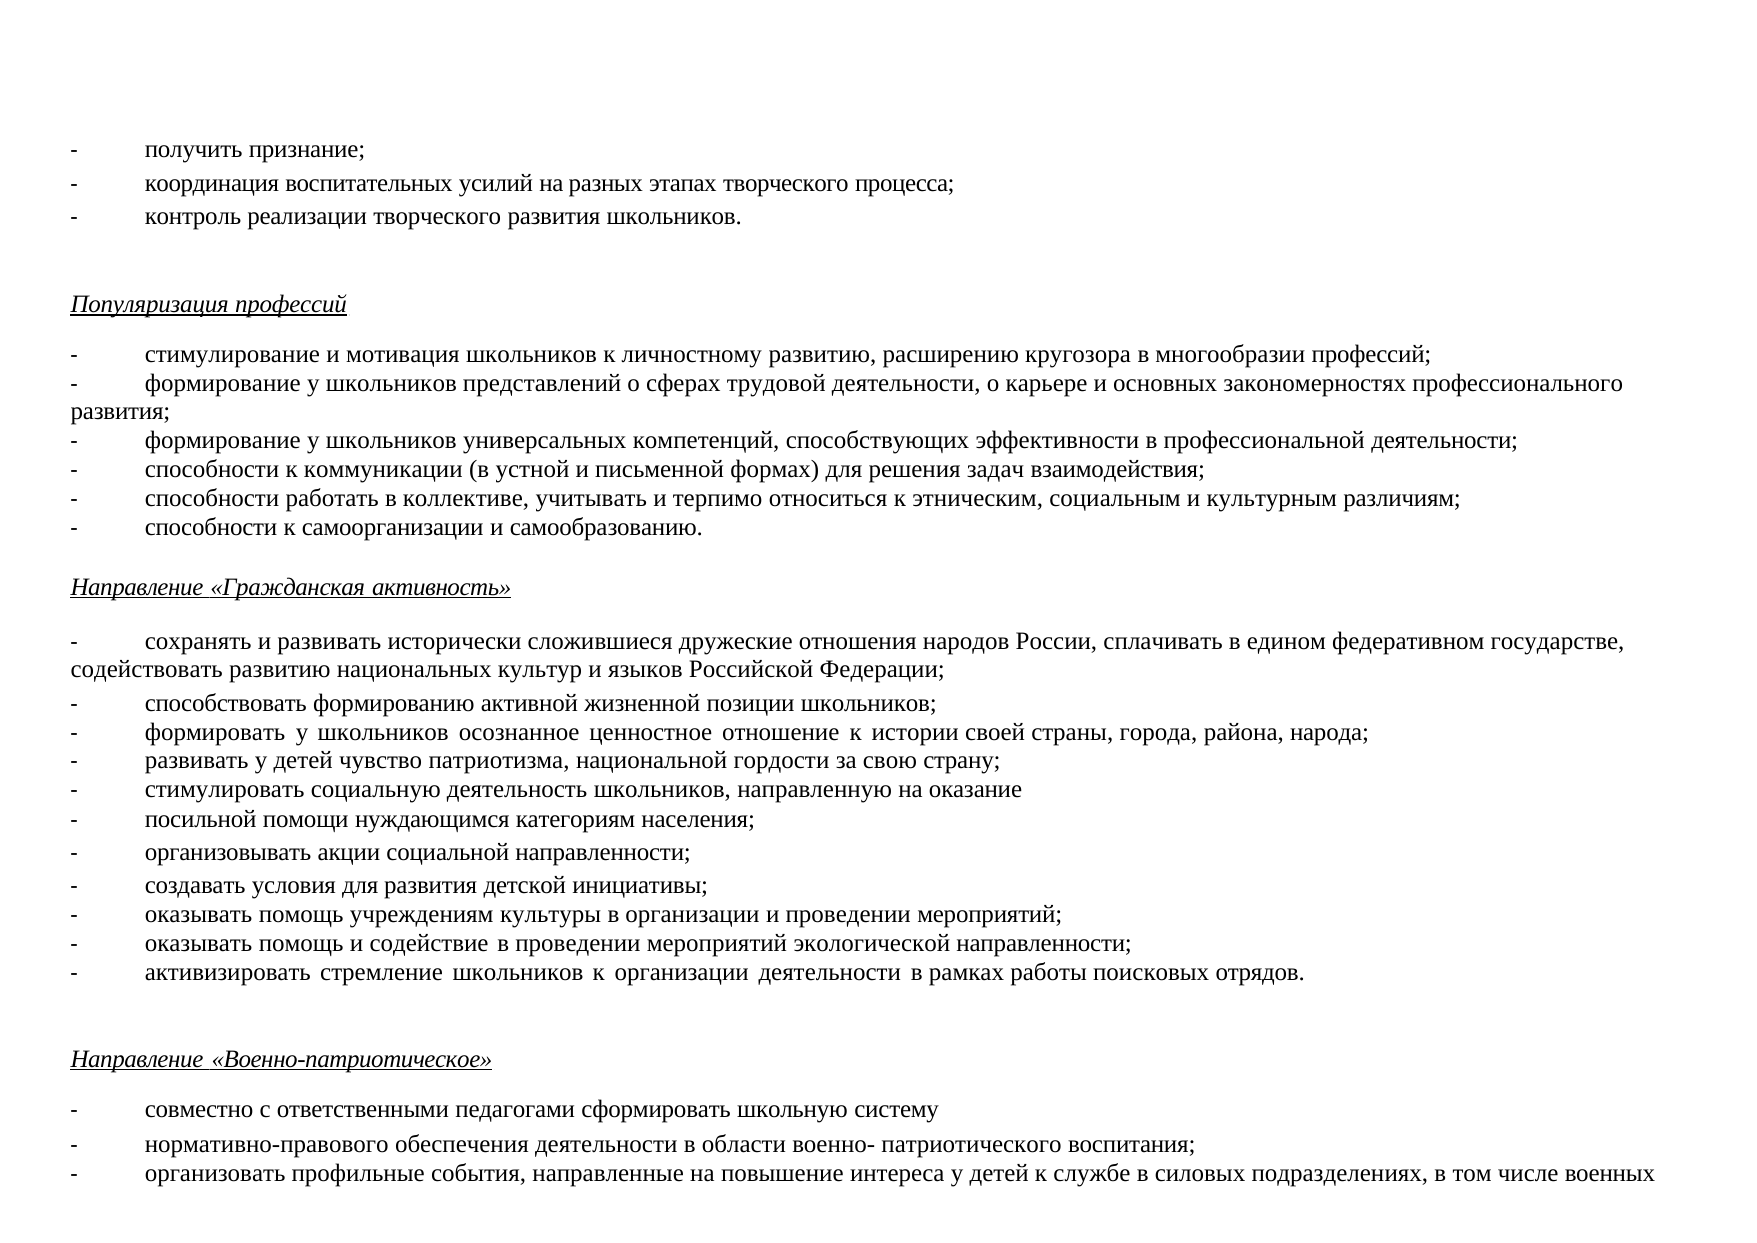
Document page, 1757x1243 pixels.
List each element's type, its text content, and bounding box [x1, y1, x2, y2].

list формирование у школьников универсальных компетенций, способствующих эффективности в профессиональной деятельности; [70, 425, 1681, 454]
list формирование у школьников представлений о сферах трудовой деятельности, о карьере и основных закономерностях профессионального развития; [70, 368, 1659, 425]
list организовать профильные события, направленные на повышение интереса у детей к службе в силовых подразделениях, в том числе военных [70, 1158, 1681, 1187]
text Популяризация профессий [70, 289, 1681, 318]
list развивать у детей чувство патриотизма, национальной гордости за свою страну; [70, 746, 1681, 774]
list способности к самоорганизации и самообразованию. [70, 512, 1681, 541]
list посильной помощи нуждающимся категориям населения; [70, 804, 1681, 832]
list создавать условия для развития детской инициативы; [70, 870, 1681, 899]
list организовывать акции социальной направленности; [70, 837, 1681, 866]
list способности работать в коллективе, учитывать и терпимо относиться к этническим, социальным и культурным различиям; [70, 483, 1681, 512]
list оказывать помощь учреждениям культуры в организации и проведении мероприятий; [70, 899, 1681, 928]
list получить признание; [70, 134, 1681, 163]
list нормативно-правового обеспечения деятельности в области военно- патриотического воспитания; [70, 1130, 1681, 1158]
list координация воспитательных усилий на разных этапах творческого процесса; [70, 168, 1681, 197]
list формировать у школьников осознанное ценностное отношение к истории своей страны, города, района, народа; [70, 717, 1681, 746]
text Направление «Гражданская активность» [70, 572, 1681, 601]
list способствовать формированию активной жизненной позиции школьников; [70, 688, 1681, 717]
list контроль реализации творческого развития школьников. [70, 201, 1681, 230]
text Направление «Военно-патриотическое» [70, 1044, 1681, 1073]
list стимулирование и мотивация школьников к личностному развитию, расширению кругозора в многообразии профессий; [70, 339, 1681, 368]
list сохранять и развивать исторически сложившиеся дружеские отношения народов России, сплачивать в едином федеративном государстве, содействовать развитию национальных культур и языков Российской Федерации; [70, 626, 1658, 683]
list способности к коммуникации (в устной и письменной формах) для решения задач взаимодействия; [70, 454, 1681, 483]
list активизировать стремление школьников к организации деятельности в рамках работы поисковых отрядов. [70, 957, 1681, 985]
list оказывать помощь и содействие в проведении мероприятий экологической направленности; [70, 928, 1681, 957]
list стимулировать социальную деятельность школьников, направленную на оказание [70, 774, 1681, 803]
list совместно с ответственными педагогами сформировать школьную систему [70, 1094, 1681, 1123]
